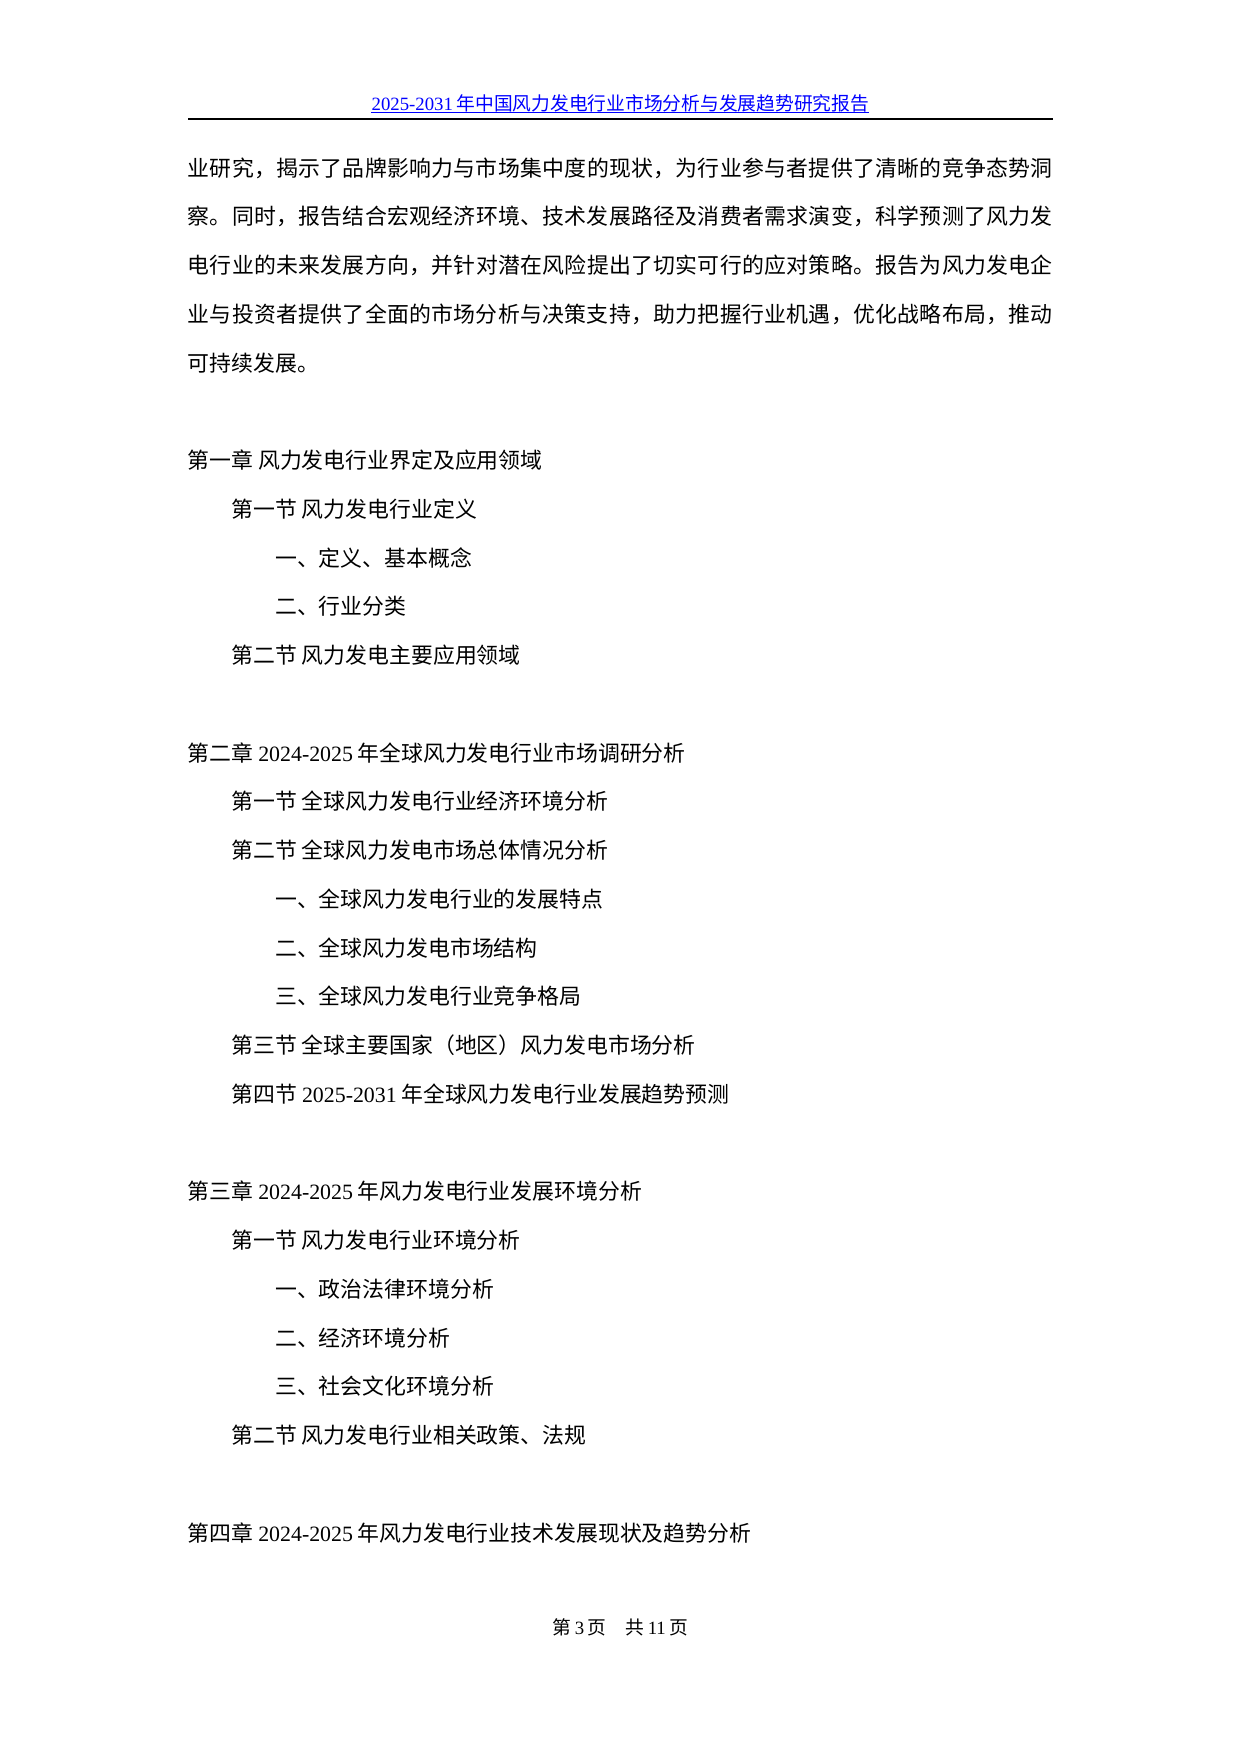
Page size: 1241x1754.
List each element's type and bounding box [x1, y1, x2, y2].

text [187, 150, 1053, 1548]
